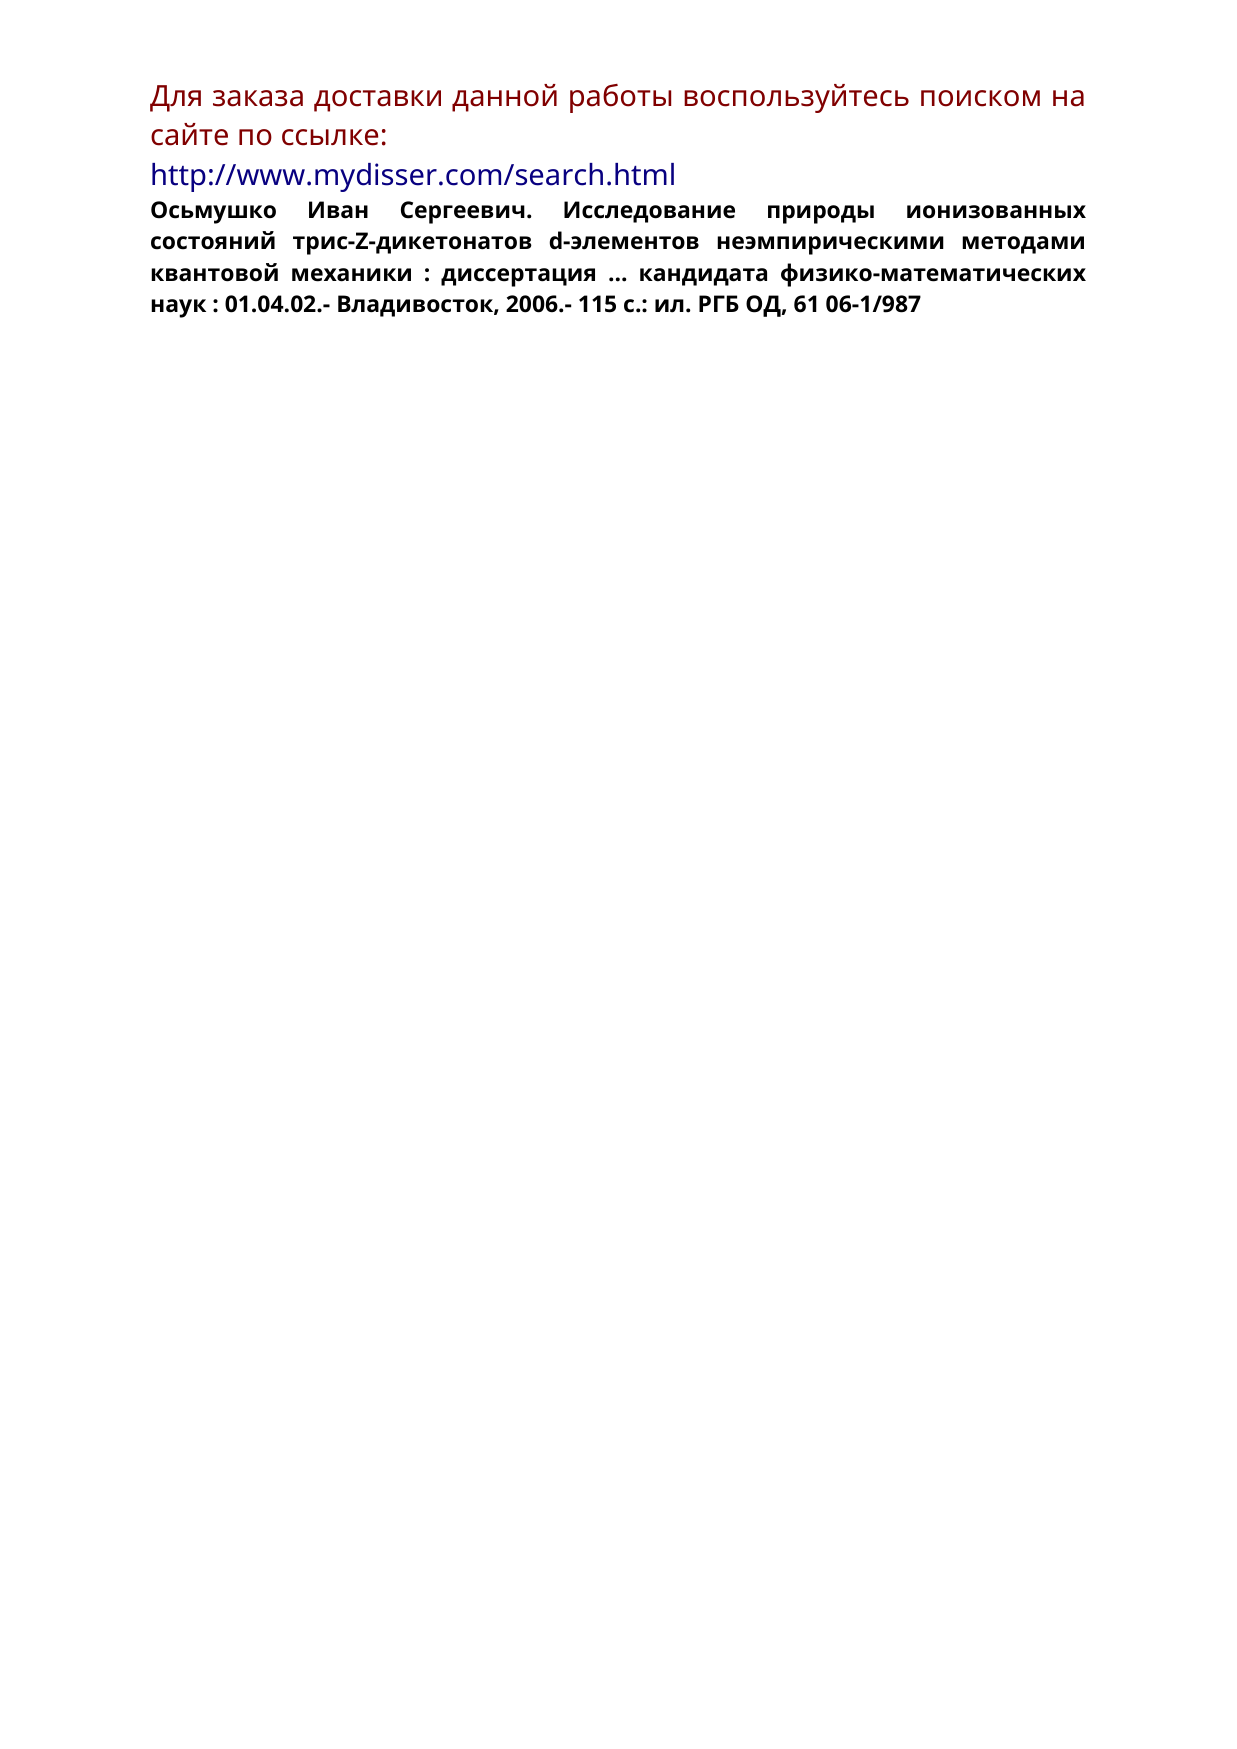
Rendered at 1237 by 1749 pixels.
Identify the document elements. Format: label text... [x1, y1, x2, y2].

text Осьмушко Иван Сергеевич. Исследование природы ионизованных состояний трис-Z-дикетонатов d-элементов неэмпирическими методами квантовой механики : диссертация ... кандидата физико-математических наук : 01.04.02.- Владивосток, 2006.- 115 с.: ил. РГБ ОД, 61 06-1/987 [150, 194, 1086, 319]
